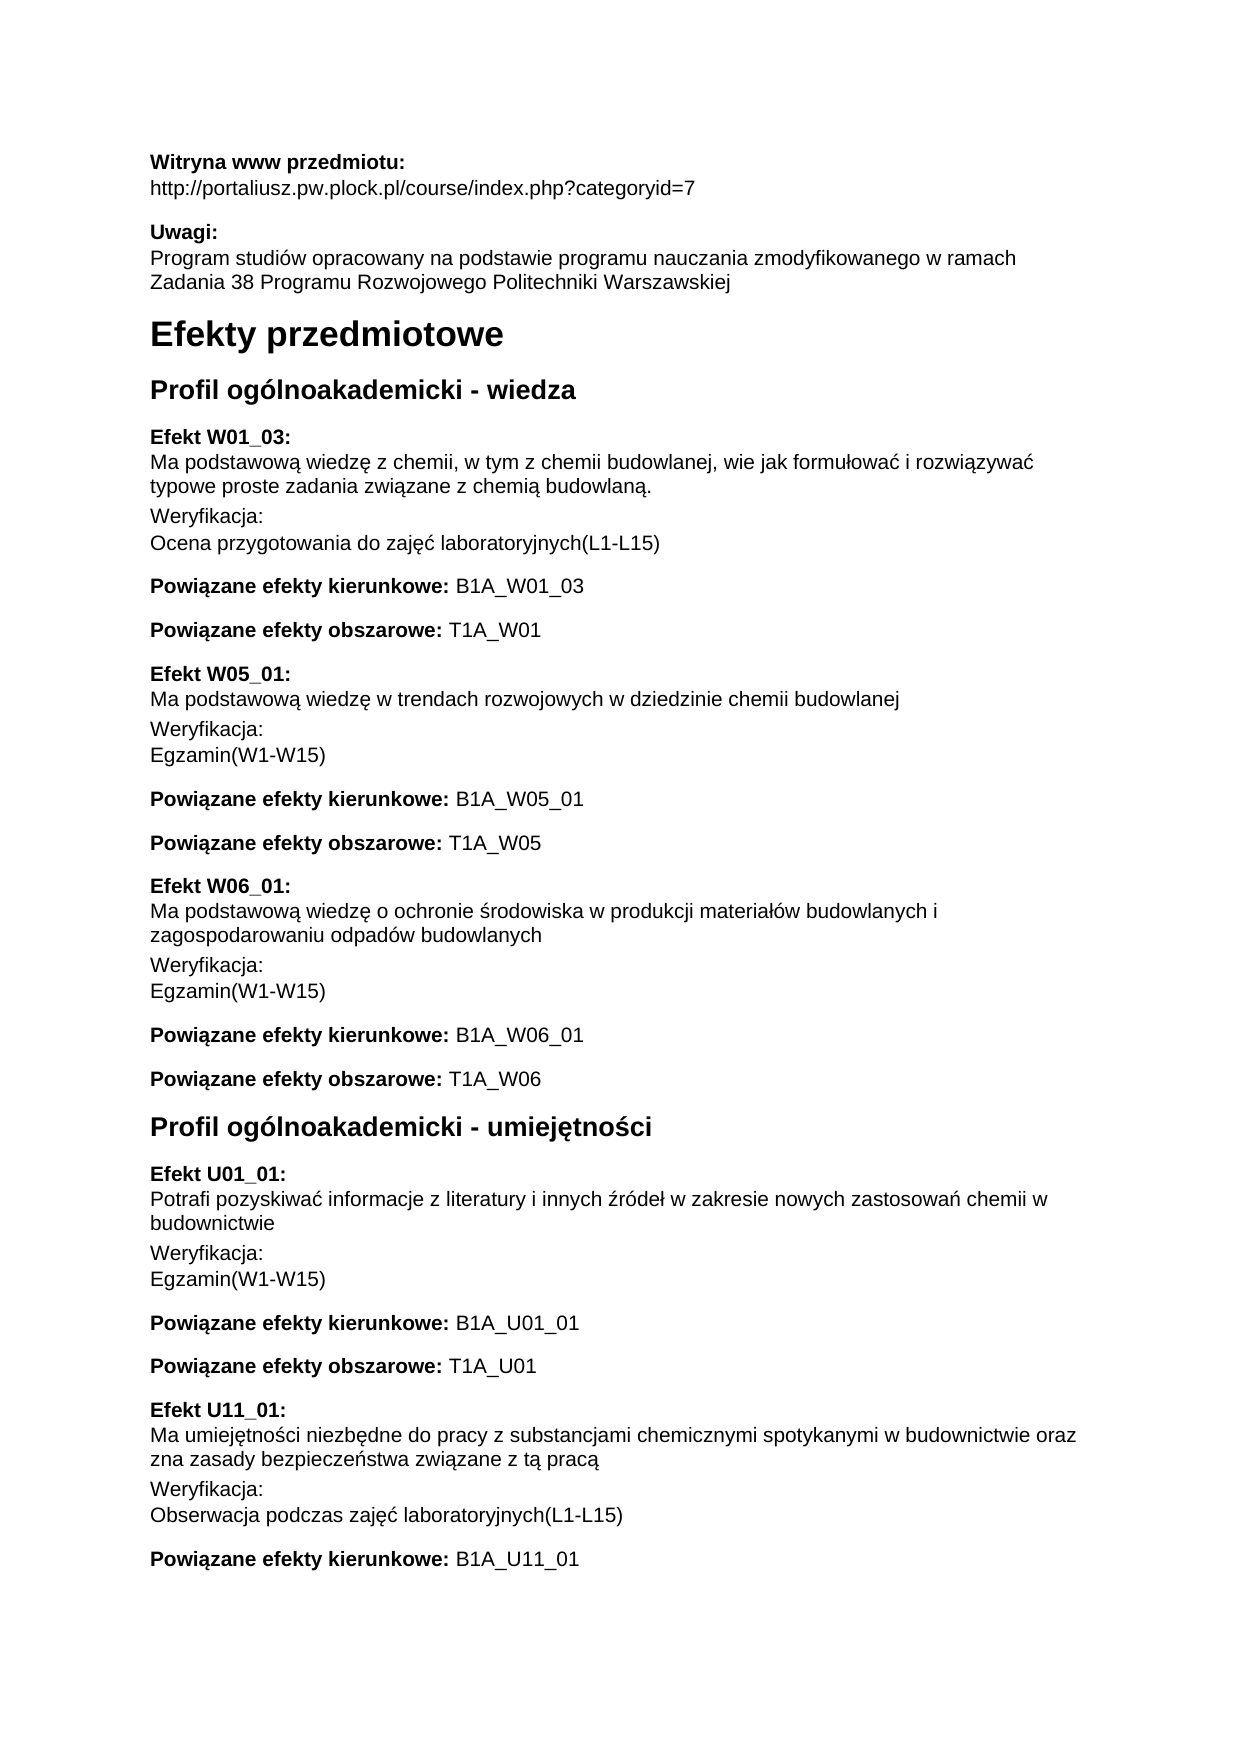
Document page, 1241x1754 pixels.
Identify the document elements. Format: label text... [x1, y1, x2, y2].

text Egzamin(W1-W15) [150, 743, 1090, 767]
text Efekt W06_01: [150, 874, 1090, 898]
text Ma umiejętności niezbędne do pracy z substancjami chemicznymi spotykanymi w budownictwie oraz zna zasady bezpieczeństwa związane z tą pracą [150, 1423, 1090, 1471]
text Ocena przygotowania do zajęć laboratoryjnych(L1-L15) [150, 530, 1090, 554]
text Uwagi: [150, 220, 1090, 244]
text Powiązane efekty kierunkowe: B1A_W06_01 [150, 1023, 1090, 1047]
text Efekt W01_03: [150, 425, 1090, 449]
text Ma podstawową wiedzę w trendach rozwojowych w dziedzinie chemii budowlanej [150, 687, 1090, 711]
text Weryfikacja: [150, 504, 1090, 528]
text Weryfikacja: [150, 1477, 1090, 1501]
text Witryna www przedmiotu: [150, 150, 1090, 174]
text Powiązane efekty kierunkowe: B1A_W01_03 [150, 574, 1090, 598]
text Egzamin(W1-W15) [150, 1267, 1090, 1291]
text Obserwacja podczas zajęć laboratoryjnych(L1-L15) [150, 1503, 1090, 1527]
text Powiązane efekty kierunkowe: B1A_W05_01 [150, 787, 1090, 811]
subtitle Profil ogólnoakademicki - umiejętności [150, 1111, 1090, 1142]
text Weryfikacja: [150, 953, 1090, 977]
text Ma podstawową wiedzę o ochronie środowiska w produkcji materiałów budowlanych i zagospodarowaniu odpadów budowlanych [150, 899, 1090, 947]
text Program studiów opracowany na podstawie programu nauczania zmodyfikowanego w ramach Zadania 38 Programu Rozwojowego Politechniki Warszawskiej [150, 246, 1090, 294]
text Potrafi pozyskiwać informacje z literatury i innych źródeł w zakresie nowych zastosowań chemii w budownictwie [150, 1187, 1090, 1234]
text Efekt W05_01: [150, 662, 1090, 686]
text Powiązane efekty kierunkowe: B1A_U11_01 [150, 1547, 1090, 1571]
text Weryfikacja: [150, 717, 1090, 741]
text Powiązane efekty obszarowe: T1A_W06 [150, 1067, 1090, 1091]
text Efekt U11_01: [150, 1398, 1090, 1422]
text Powiązane efekty kierunkowe: B1A_U01_01 [150, 1311, 1090, 1334]
text Powiązane efekty obszarowe: T1A_U01 [150, 1354, 1090, 1378]
text Powiązane efekty obszarowe: T1A_W01 [150, 618, 1090, 642]
text http://portaliusz.pw.plock.pl/course/index.php?categoryid=7 [150, 176, 1090, 200]
text Egzamin(W1-W15) [150, 979, 1090, 1003]
subtitle Efekty przedmiotowe [150, 313, 1090, 354]
text Ma podstawową wiedzę z chemii, w tym z chemii budowlanej, wie jak formułować i rozwiązywać typowe proste zadania związane z chemią budowlaną. [150, 450, 1090, 498]
subtitle Profil ogólnoakademicki - wiedza [150, 374, 1090, 405]
text Efekt U01_01: [150, 1162, 1090, 1186]
text Powiązane efekty obszarowe: T1A_W05 [150, 830, 1090, 854]
text Weryfikacja: [150, 1241, 1090, 1265]
